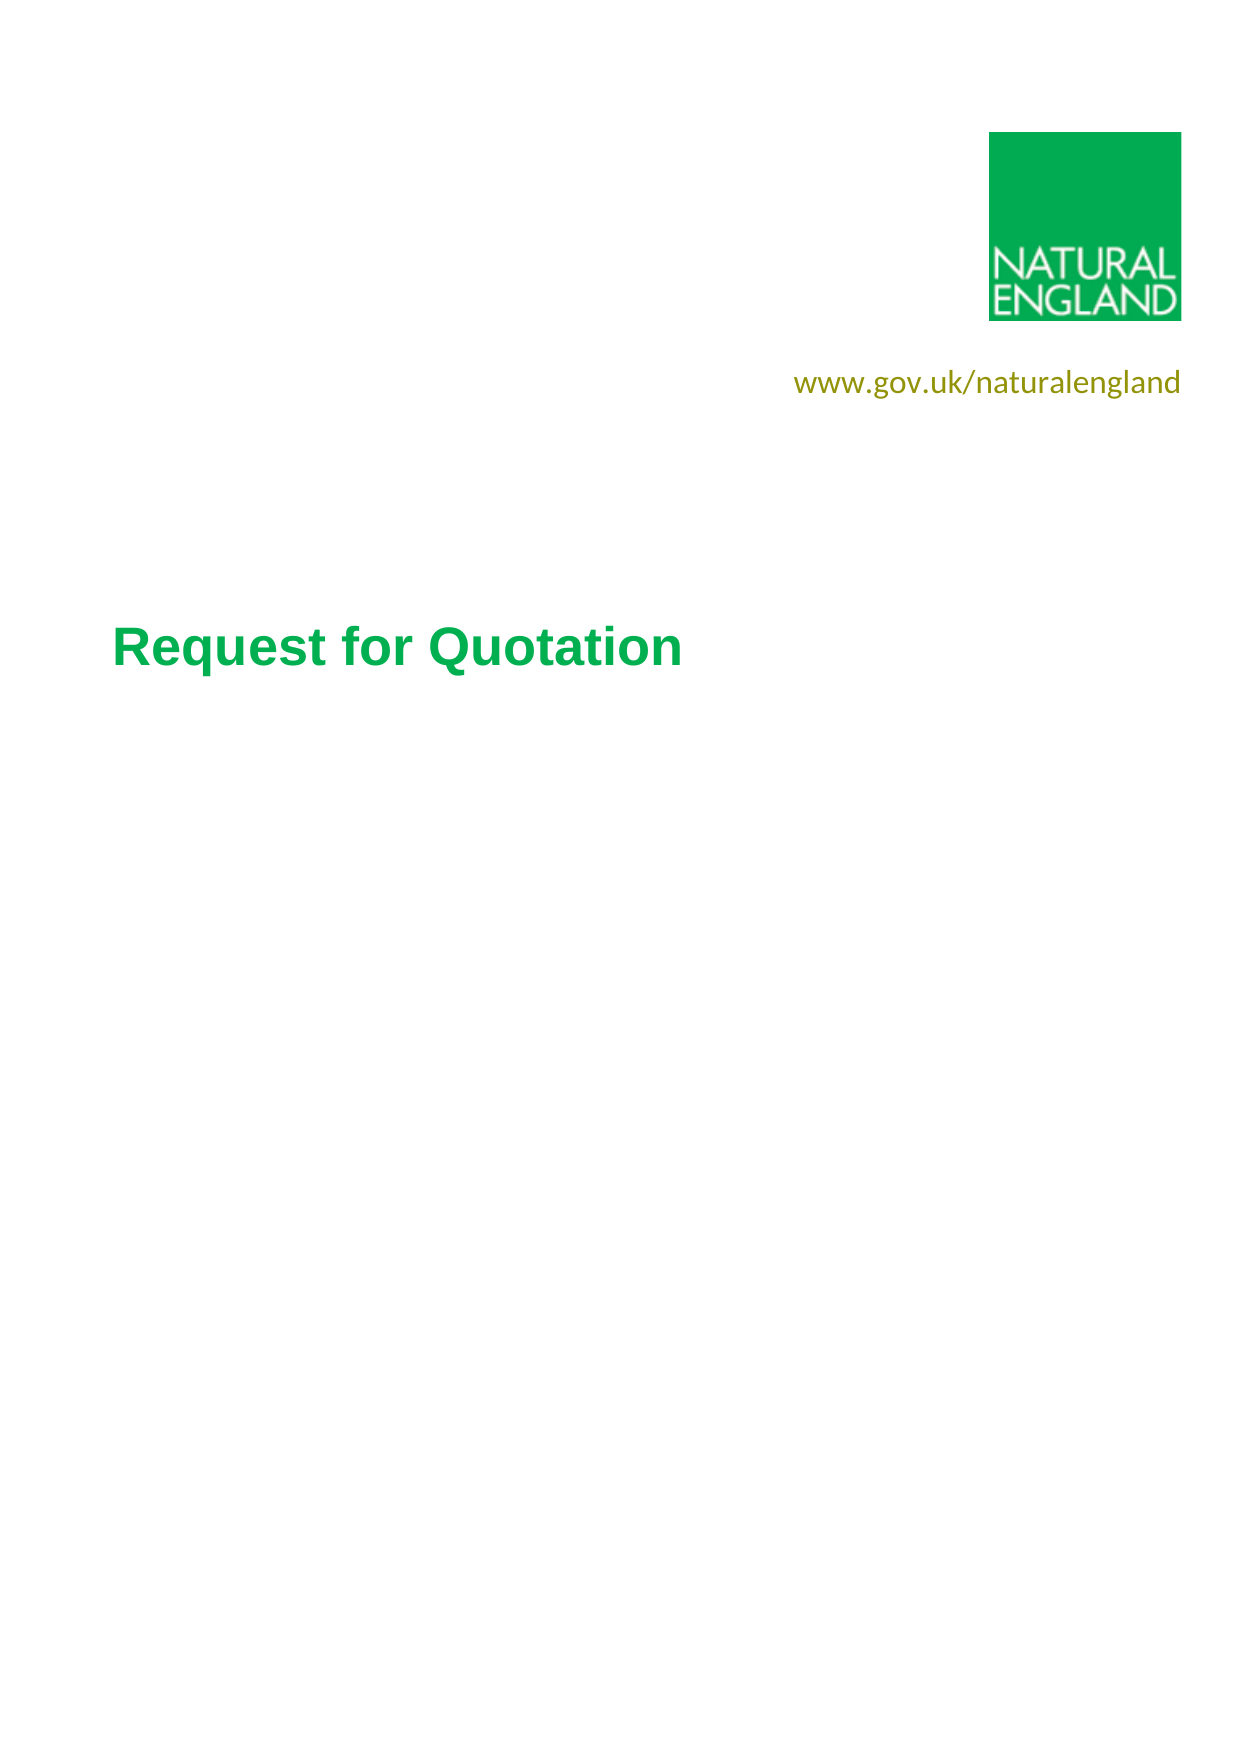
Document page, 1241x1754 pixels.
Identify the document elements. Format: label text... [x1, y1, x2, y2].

title Request for Quotation [112, 614, 1181, 677]
text www.gov.uk/naturalengland [112, 361, 1181, 402]
picture [989, 132, 1182, 321]
